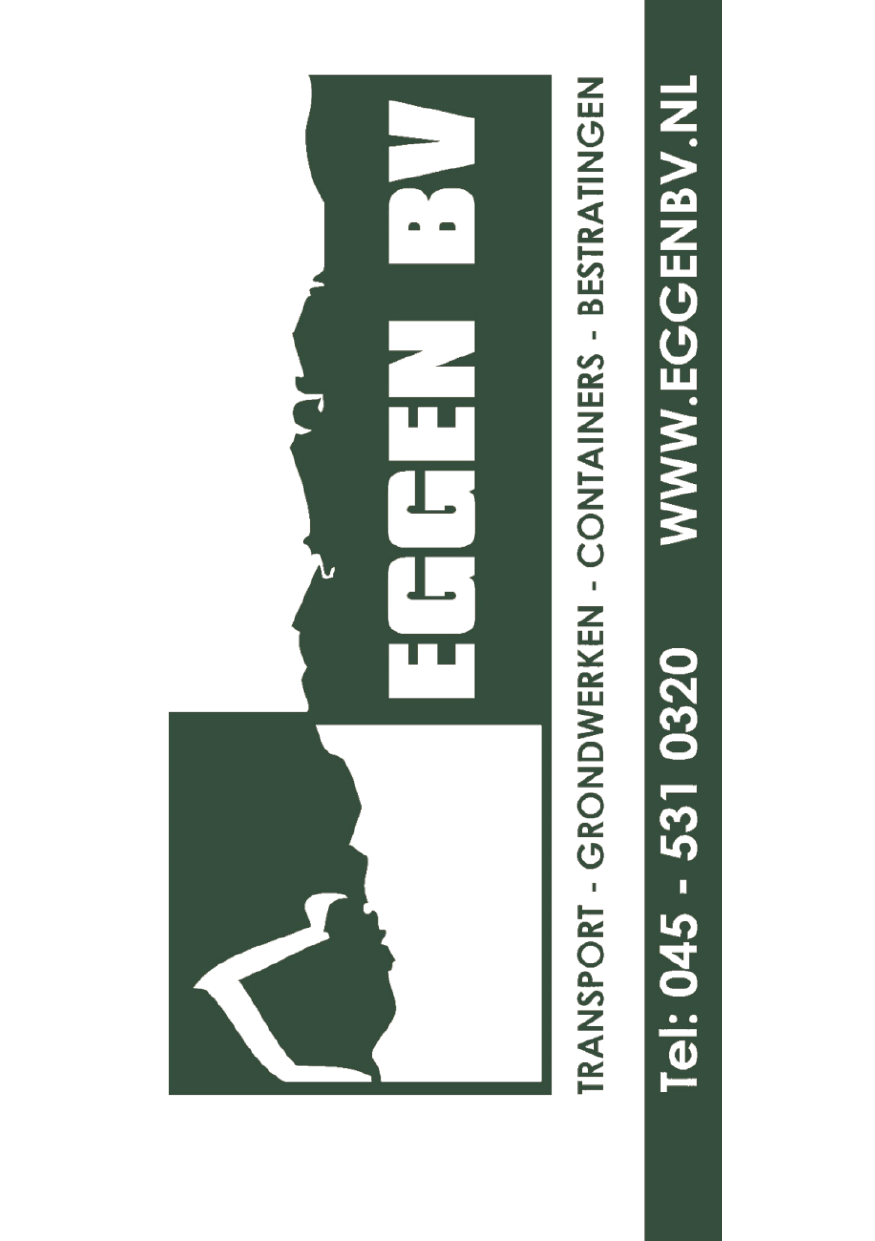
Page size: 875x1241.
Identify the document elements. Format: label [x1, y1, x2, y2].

picture [133, 0, 722, 1241]
